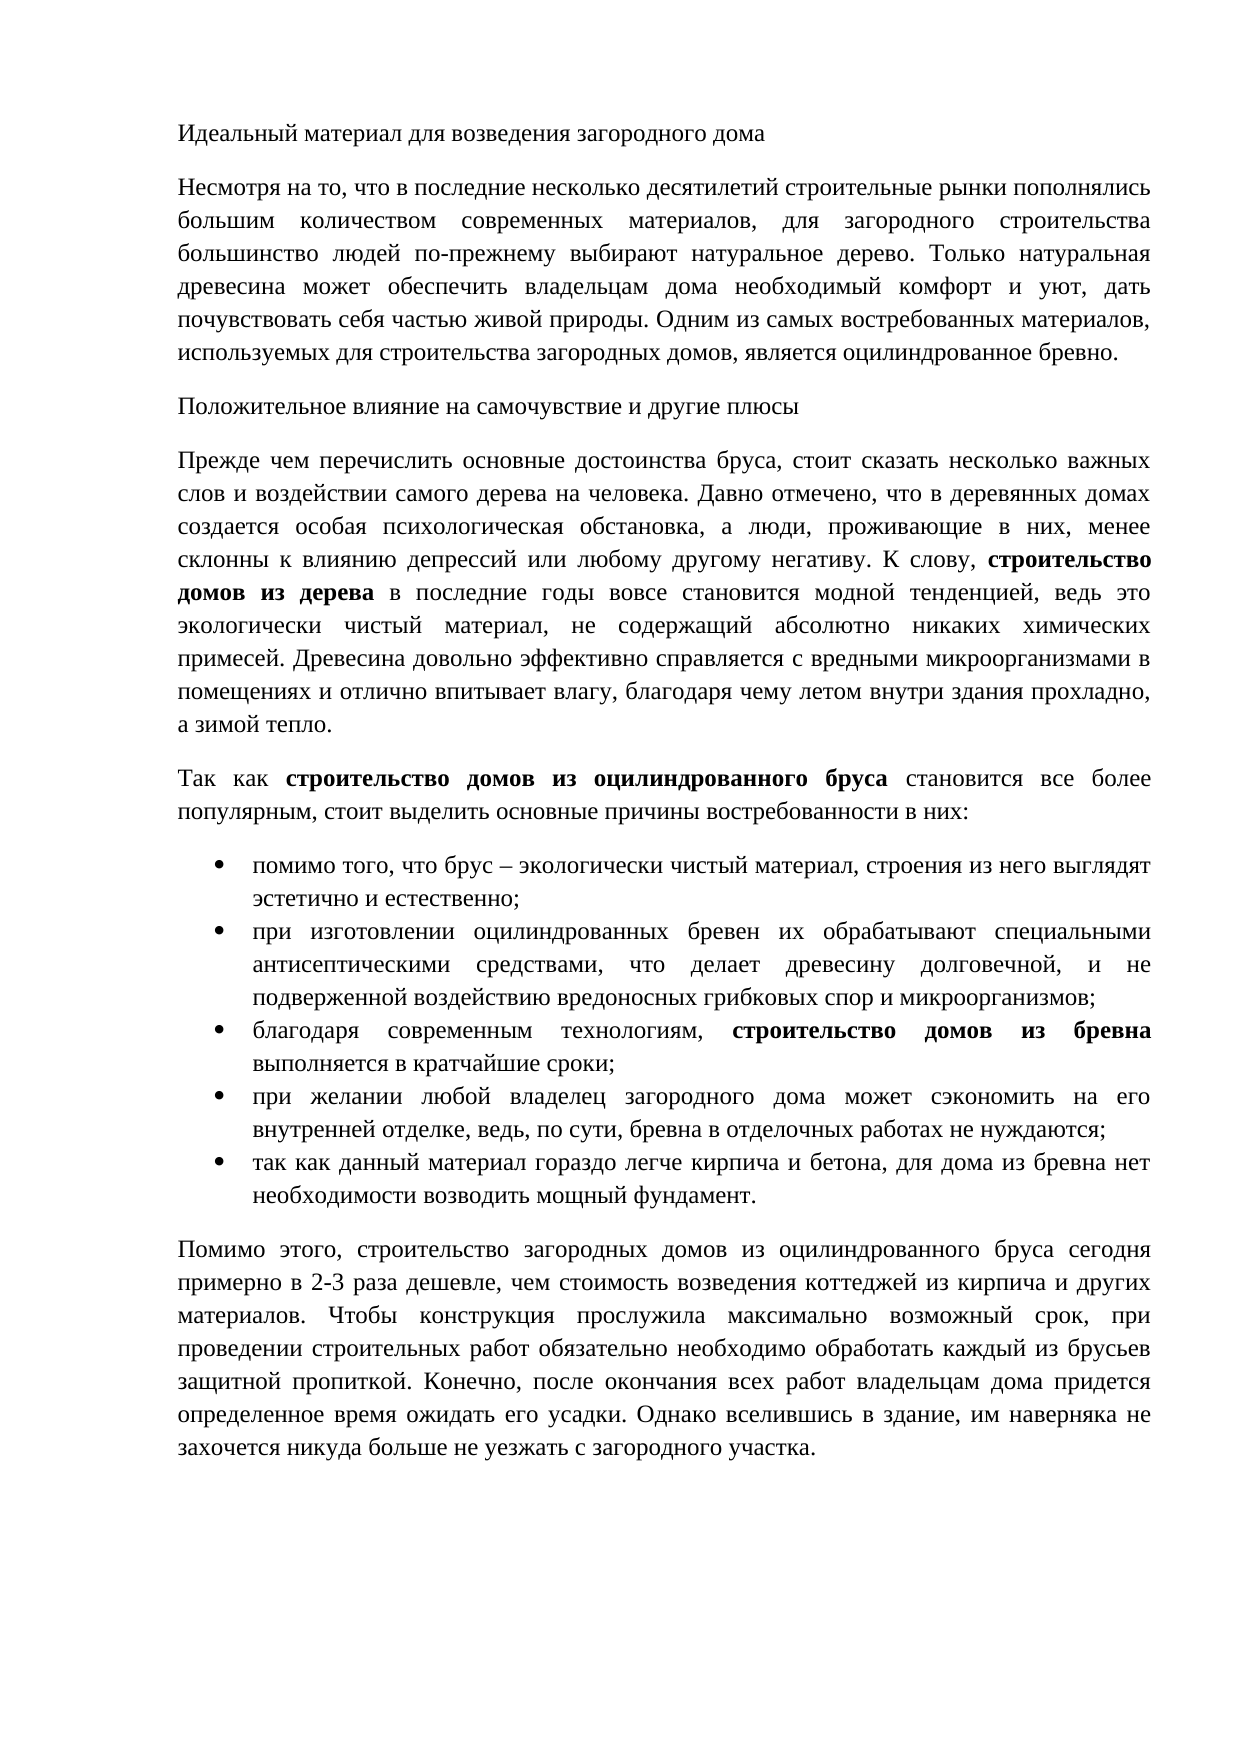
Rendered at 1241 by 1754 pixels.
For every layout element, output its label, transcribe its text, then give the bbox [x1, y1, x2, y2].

text Несмотря на то, что в последние несколько десятилетий строительные рынки пополнялись большим количеством современных материалов, для загородного строительства большинство людей по-прежнему выбирают натуральное дерево. Только натуральная древесина может обеспечить владельцам дома необходимый комфорт и уют, дать почувствовать себя частью живой природы. Одним из самых востребованных материалов, используемых для строительства загородных домов, является оцилиндрованное бревно. [177, 172, 1152, 366]
text Так как строительство домов из оцилиндрованного бруса становится все более популярным, стоит выделить основные причины востребованности в них: [177, 763, 1152, 824]
text Идеальный материал для возведения загородного дома [177, 118, 1152, 147]
list при изготовлении оцилиндрованных бревен их обрабатывают специальными антисептическими средствами, что делает древесину долговечной, и не подверженной воздействию вредоносных грибковых спор и микроорганизмов; [215, 916, 1152, 1011]
list при желании любой владелец загородного дома может сэкономить на его внутренней отделке, ведь, по сути, бревна в отделочных работах не нуждаются; [215, 1081, 1152, 1143]
text Положительное влияние на самочувствие и другие плюсы [177, 391, 1152, 420]
list так как данный материал гораздо легче кирпича и бетона, для дома из бревна нет необходимости возводить мощный фундамент. [215, 1147, 1152, 1209]
list благодаря современным технологиям, строительство домов из бревна выполняется в кратчайшие сроки; [215, 1015, 1152, 1077]
text Прежде чем перечислить основные достоинства бруса, стоит сказать несколько важных слов и воздействии самого дерева на человека. Давно отмечено, что в деревянных домах создается особая психологическая обстановка, а люди, проживающие в них, менее склонны к влиянию депрессий или любому другому негативу. К слову, строительство домов из дерева в последние годы вовсе становится модной тенденцией, ведь это экологически чистый материал, не содержащий абсолютно никаких химических примесей. Древесина довольно эффективно справляется с вредными микроорганизмами в помещениях и отлично впитывает влагу, благодаря чему летом внутри здания прохладно, а зимой тепло. [177, 445, 1152, 738]
list помимо того, что брус – экологически чистый материал, строения из него выглядят эстетично и естественно; [215, 850, 1152, 911]
text Помимо этого, строительство загородных домов из оцилиндрованного бруса сегодня примерно в 2-3 раза дешевле, чем стоимость возведения коттеджей из кирпича и других материалов. Чтобы конструкция прослужила максимально возможный срок, при проведении строительных работ обязательно необходимо обработать каждый из брусьев защитной пропиткой. Конечно, после окончания всех работ владельцам дома придется определенное время ожидать его усадки. Однако вселившись в здание, им наверняка не захочется никуда больше не уезжать с загородного участка. [177, 1234, 1152, 1461]
